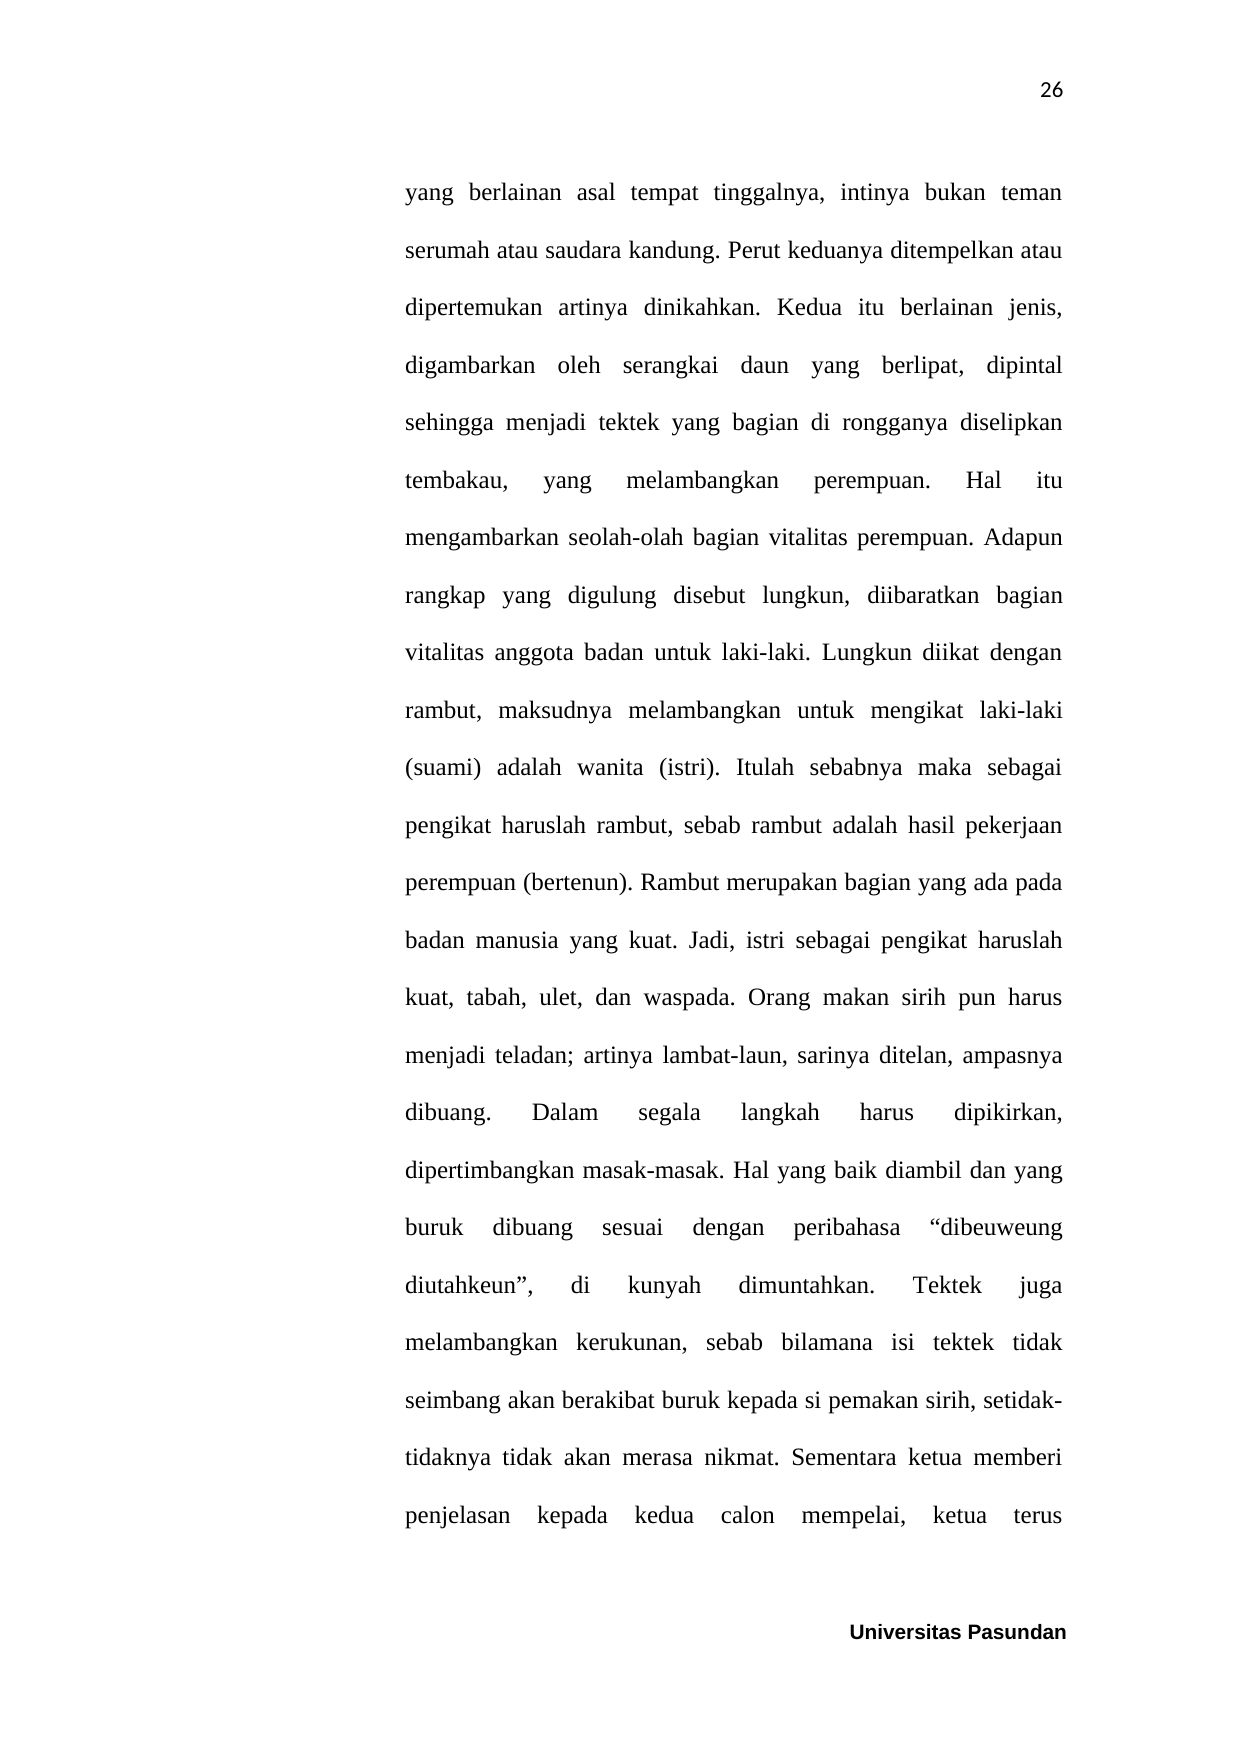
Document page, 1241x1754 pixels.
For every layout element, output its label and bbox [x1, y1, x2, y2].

list [405, 177, 1063, 1528]
